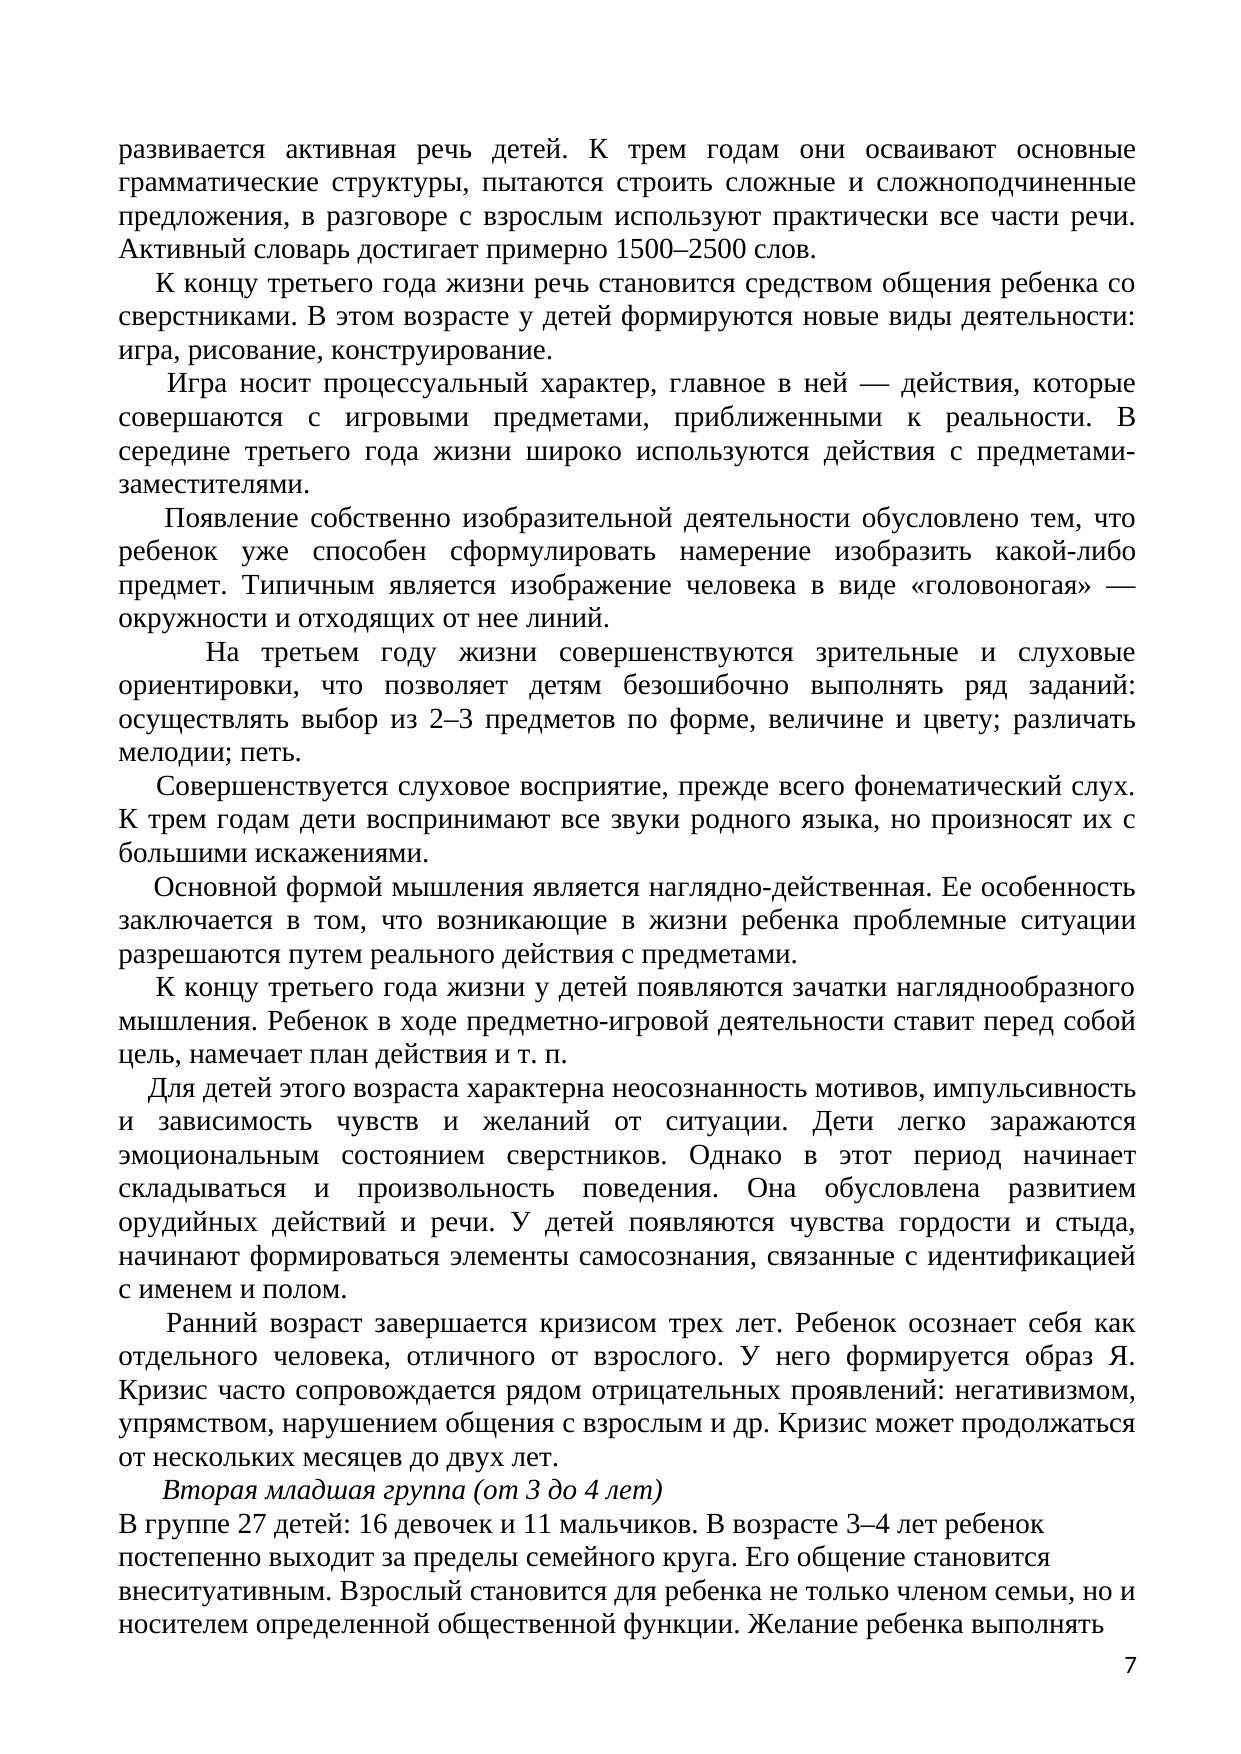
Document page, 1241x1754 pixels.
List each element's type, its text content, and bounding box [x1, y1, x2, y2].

text К концу третьего года жизни речь становится средством общения ребенка со сверстниками. В этом возрасте у детей формируются новые виды деятельности: игра, рисование, конструирование. [118, 265, 1137, 366]
text Игра носит процессуальный характер, главное в ней — действия, которые совершаются с игровыми предметами, приближенными к реальности. В середине третьего года жизни широко используются действия с предметами-заместителями. [118, 366, 1137, 500]
text Для детей этого возраста характерна неосознанность мотивов, импульсивность и зависимость чувств и желаний от ситуации. Дети легко заражаются эмоциональным состоянием сверстников. Однако в этот период начинает складываться и произвольность поведения. Она обусловлена развитием орудийных действий и речи. У детей появляются чувства гордости и стыда, начинают формироваться элементы самосознания, связанные с идентификацией с именем и полом. [118, 1070, 1137, 1305]
text На третьем году жизни совершенствуются зрительные и слуховые ориентировки, что позволяет детям безошибочно выполнять ряд заданий: осуществлять выбор из 2–3 предметов по форме, величине и цвету; различать мелодии; петь. [118, 634, 1137, 768]
text Основной формой мышления является наглядно-действенная. Ее особенность заключается в том, что возникающие в жизни ребенка проблемные ситуации разрешаются путем реального действия с предметами. [118, 869, 1137, 969]
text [118, 131, 1137, 265]
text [118, 1472, 1137, 1640]
text Ранний возраст завершается кризисом трех лет. Ребенок осознает себя как отдельного человека, отличного от взрослого. У него формируется образ Я. Кризис часто сопровождается рядом отрицательных проявлений: негативизмом, упрямством, нарушением общения с взрослым и др. Кризис может продолжаться от нескольких месяцев до двух лет. [118, 1305, 1137, 1472]
text Совершенствуется слуховое восприятие, прежде всего фонематический слух. К трем годам дети воспринимают все звуки родного языка, но произносят их с большими искажениями. [118, 768, 1137, 869]
text Появление собственно изобразительной деятельности обусловлено тем, что ребенок уже способен сформулировать намерение изобразить какой-либо предмет. Типичным является изображение человека в виде «головоногая» — окружности и отходящих от нее линий. [118, 500, 1137, 634]
text К концу третьего года жизни у детей появляются зачатки нагляднообразного мышления. Ребенок в ходе предметно-игровой деятельности ставит перед собой цель, намечает план действия и т. п. [118, 969, 1137, 1070]
